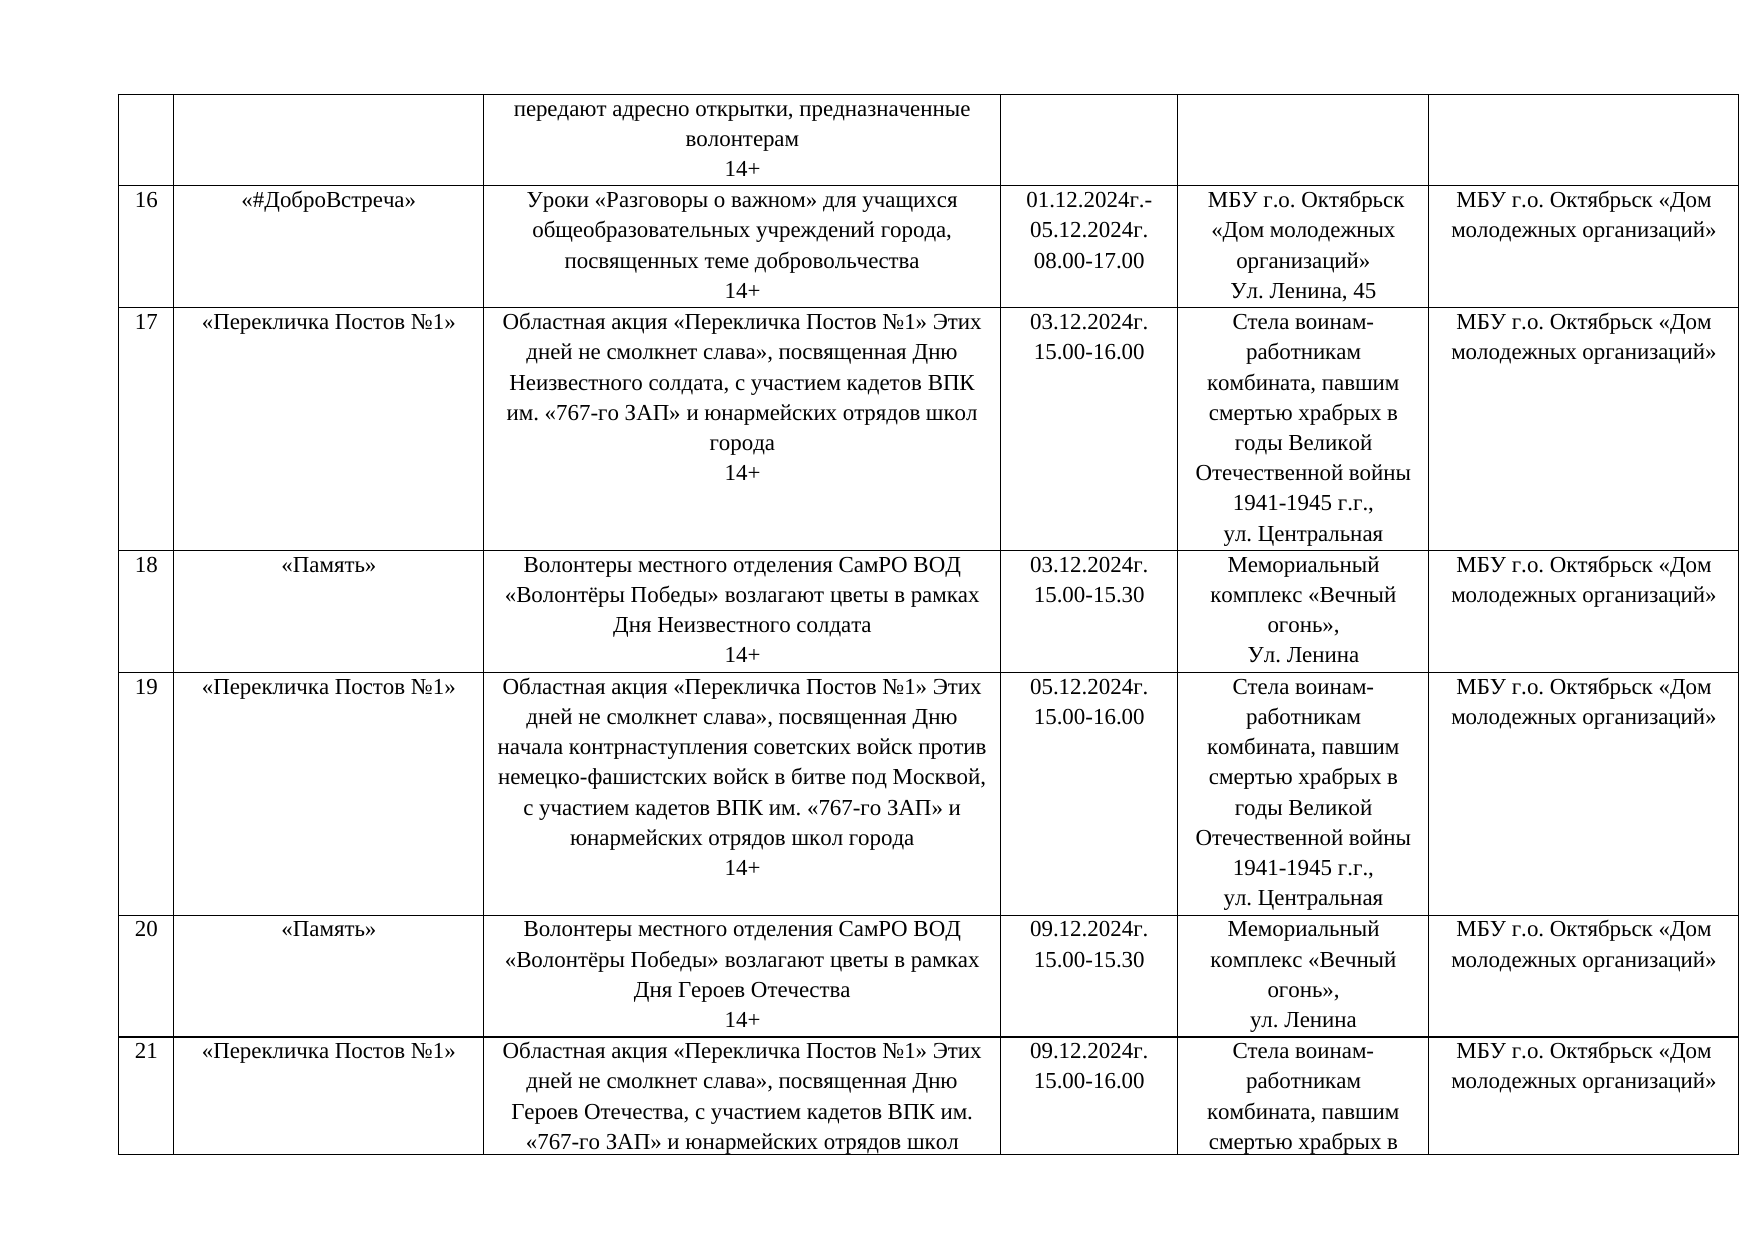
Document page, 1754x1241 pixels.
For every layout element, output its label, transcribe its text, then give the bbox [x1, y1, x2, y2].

table_cell «Память» [174, 916, 483, 1036]
table_cell Областная акция «Перекличка Постов №1» Этих дней не смолкнет слава», посвященная Дню Неизвестного солдата, с участием кадетов ВПК им. «767-го ЗАП» и юнармейских отрядов школ города 14+ [484, 308, 1000, 550]
table_cell 18 [119, 551, 173, 672]
table_cell 20 [119, 916, 173, 1036]
table_cell 19 [119, 673, 173, 914]
table_cell 09.12.2024г. 15.00-15.30 [1001, 916, 1177, 1036]
table_cell 15 [119, 95, 173, 185]
table_cell Волонтеры местного отделения СамРО ВОД «Волонтёры Победы» возлагают цветы в рамках Дня Неизвестного солдата 14+ [484, 551, 1000, 672]
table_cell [1001, 1038, 1177, 1154]
table_cell Областная акция «Перекличка Постов №1» Этих дней не смолкнет слава», посвященная Дню начала контрнаступления советских войск против немецко-фашистских войск в битве под Москвой, с участием кадетов ВПК им. «767-го ЗАП» и юнармейских отрядов школ города 14+ [484, 673, 1000, 914]
table_cell «Перекличка Постов №1» [174, 308, 483, 550]
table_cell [1001, 95, 1177, 185]
table_cell МБУ г.о. Октябрьск «Дом молодежных организаций» Ул. Ленина, 45 [1178, 186, 1428, 307]
table_cell 05.12.2024г. 15.00-16.00 [1001, 673, 1177, 914]
table_cell МБУ г.о. Октябрьск «Дом молодежных организаций» [1429, 673, 1738, 914]
table_cell 03.12.2024г. 15.00-15.30 [1001, 551, 1177, 672]
table_cell «#ДоброВстреча» [174, 186, 483, 307]
table_cell МБУ г.о. Октябрьск «Дом молодежных организаций» [1429, 308, 1738, 550]
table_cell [484, 1038, 1000, 1154]
table_cell 03.12.2024г. 15.00-16.00 [1001, 308, 1177, 550]
table_cell Стела воинам-работникам комбината, павшим смертью храбрых в годы Великой Отечественной войны 1941-1945 г.г., ул. Центральная [1178, 308, 1428, 550]
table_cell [1178, 1038, 1428, 1154]
table_cell Стела воинам-работникам комбината, павшим смертью храбрых в годы Великой Отечественной войны 1941-1945 г.г., ул. Центральная [1178, 673, 1428, 914]
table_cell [1429, 1038, 1738, 1154]
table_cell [484, 95, 1000, 185]
table_cell 17 [119, 308, 173, 550]
table_cell «Перекличка Постов №1» [174, 673, 483, 914]
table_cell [174, 95, 483, 185]
table_cell Волонтеры местного отделения СамРО ВОД «Волонтёры Победы» возлагают цветы в рамках Дня Героев Отечества 14+ [484, 916, 1000, 1036]
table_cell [1178, 95, 1428, 185]
table_cell 01.12.2024г.-05.12.2024г. 08.00-17.00 [1001, 186, 1177, 307]
table_cell Мемориальный комплекс «Вечный огонь», Ул. Ленина [1178, 551, 1428, 672]
table_cell 21 [119, 1038, 173, 1154]
table_cell 16 [119, 186, 173, 307]
table_cell Уроки «Разговоры о важном» для учащихся общеобразовательных учреждений города, посвященных теме добровольчества 14+ [484, 186, 1000, 307]
table_cell Мемориальный комплекс «Вечный огонь», ул. Ленина [1178, 916, 1428, 1036]
table_cell МБУ г.о. Октябрьск «Дом молодежных организаций» [1429, 551, 1738, 672]
table_cell МБУ г.о. Октябрьск «Дом молодежных организаций» [1429, 916, 1738, 1036]
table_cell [1429, 95, 1738, 185]
table_cell «Память» [174, 551, 483, 672]
table_cell МБУ г.о. Октябрьск «Дом молодежных организаций» [1429, 186, 1738, 307]
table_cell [174, 1038, 483, 1154]
